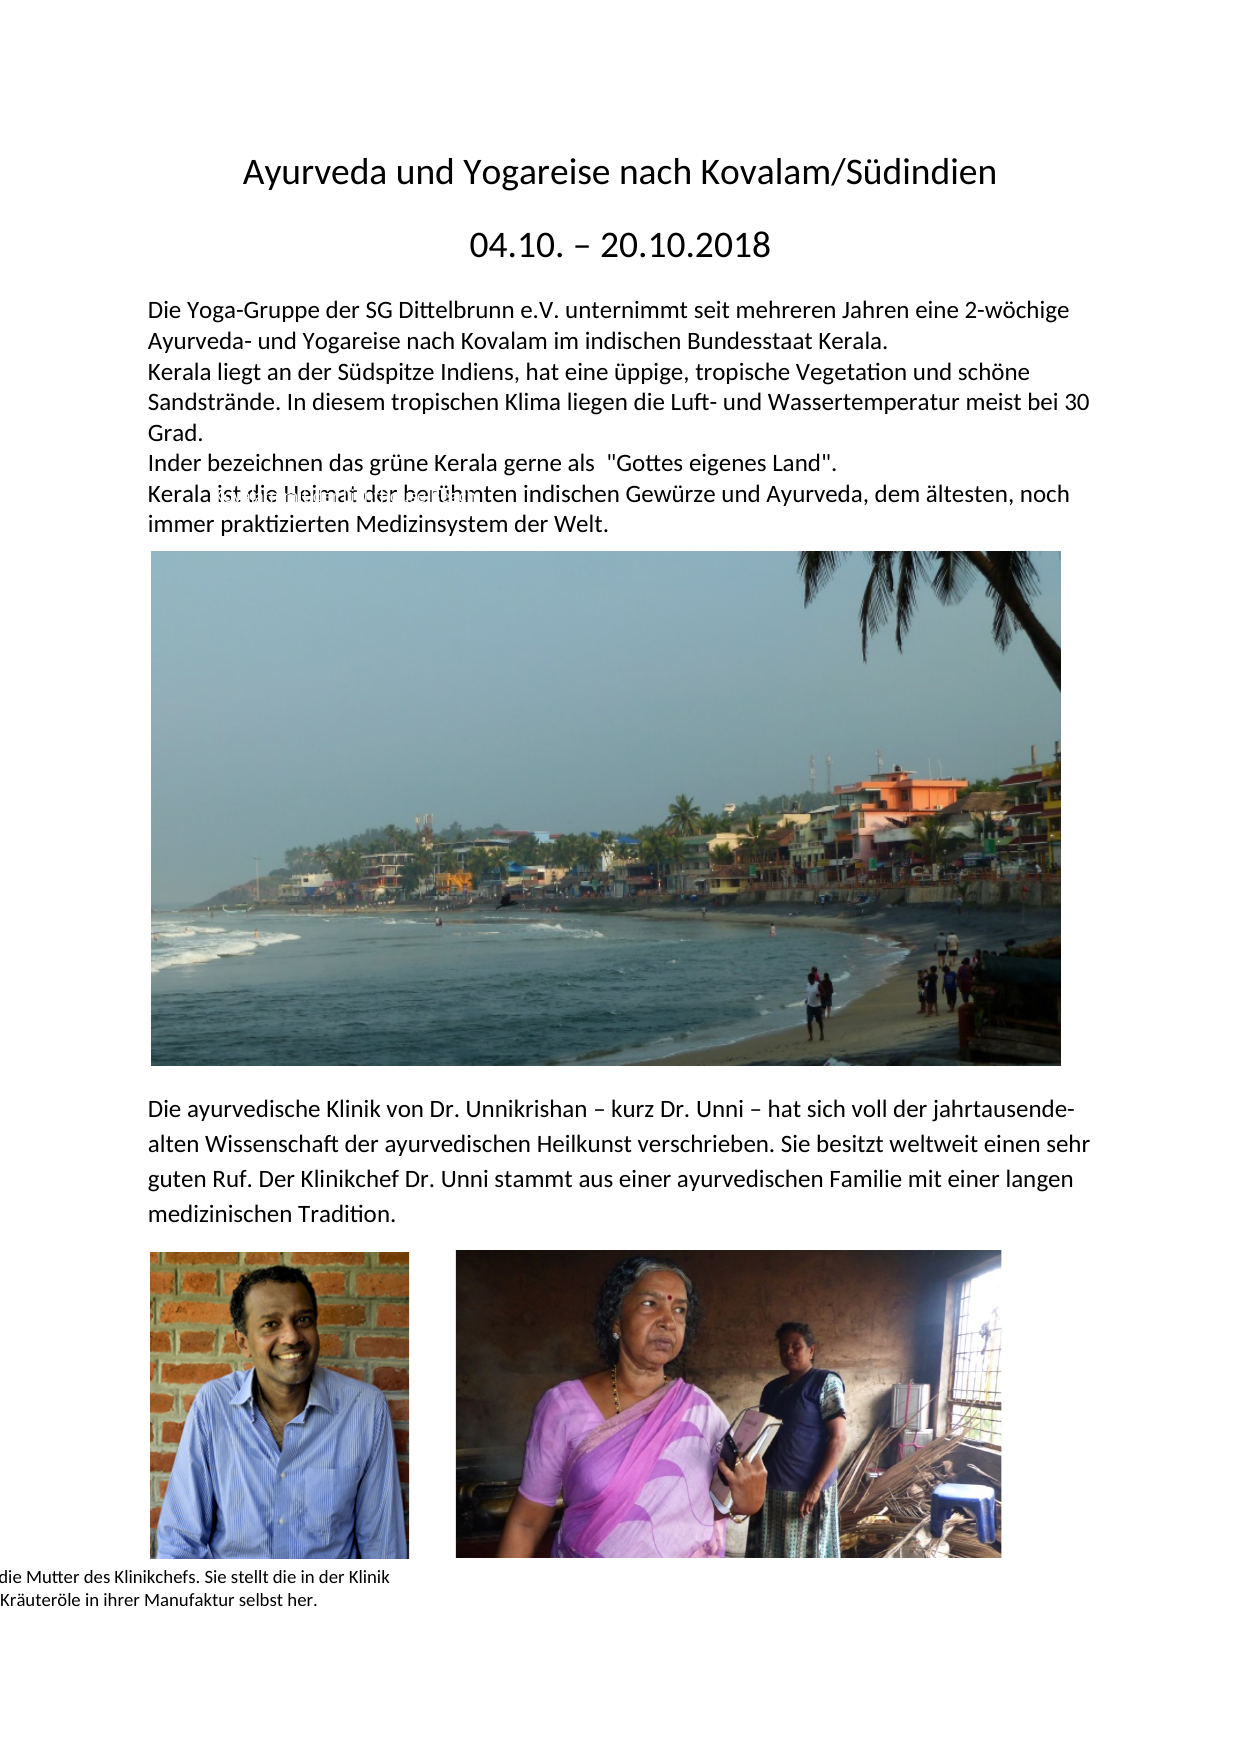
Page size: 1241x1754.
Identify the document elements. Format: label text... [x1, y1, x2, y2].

text Die Yoga-Gruppe der SG Dittelbrunn e.V. unternimmt seit mehreren Jahren eine 2-wöchige Ayurveda- und Yogareise nach Kovalam im indischen Bundesstaat Kerala. [148, 295, 1093, 356]
text Kerala ist die Heimat der berühmten indischen Gewürze und Ayurveda, dem ältesten, noch immer praktizierten Medizinsystem der Welt. [148, 478, 1093, 539]
text 04.10. – 20.10.2018 [148, 221, 1093, 267]
picture [150, 1252, 410, 1559]
text Inder bezeichnen das grüne Kerala gerne als "Gottes eigenes Land". [148, 447, 1093, 478]
text Ayurveda und Yogareise nach Kovalam/Südindien [148, 148, 1093, 193]
text Kerala liegt an der Südspitze Indiens, hat eine üppige, tropische Vegetation und schöne Sandstrände. In diesem tropischen Klima liegen die Luft- und Wassertemperatur meist bei 30 Grad. [148, 356, 1093, 447]
picture [454, 1250, 1001, 1557]
picture [148, 551, 1062, 1065]
